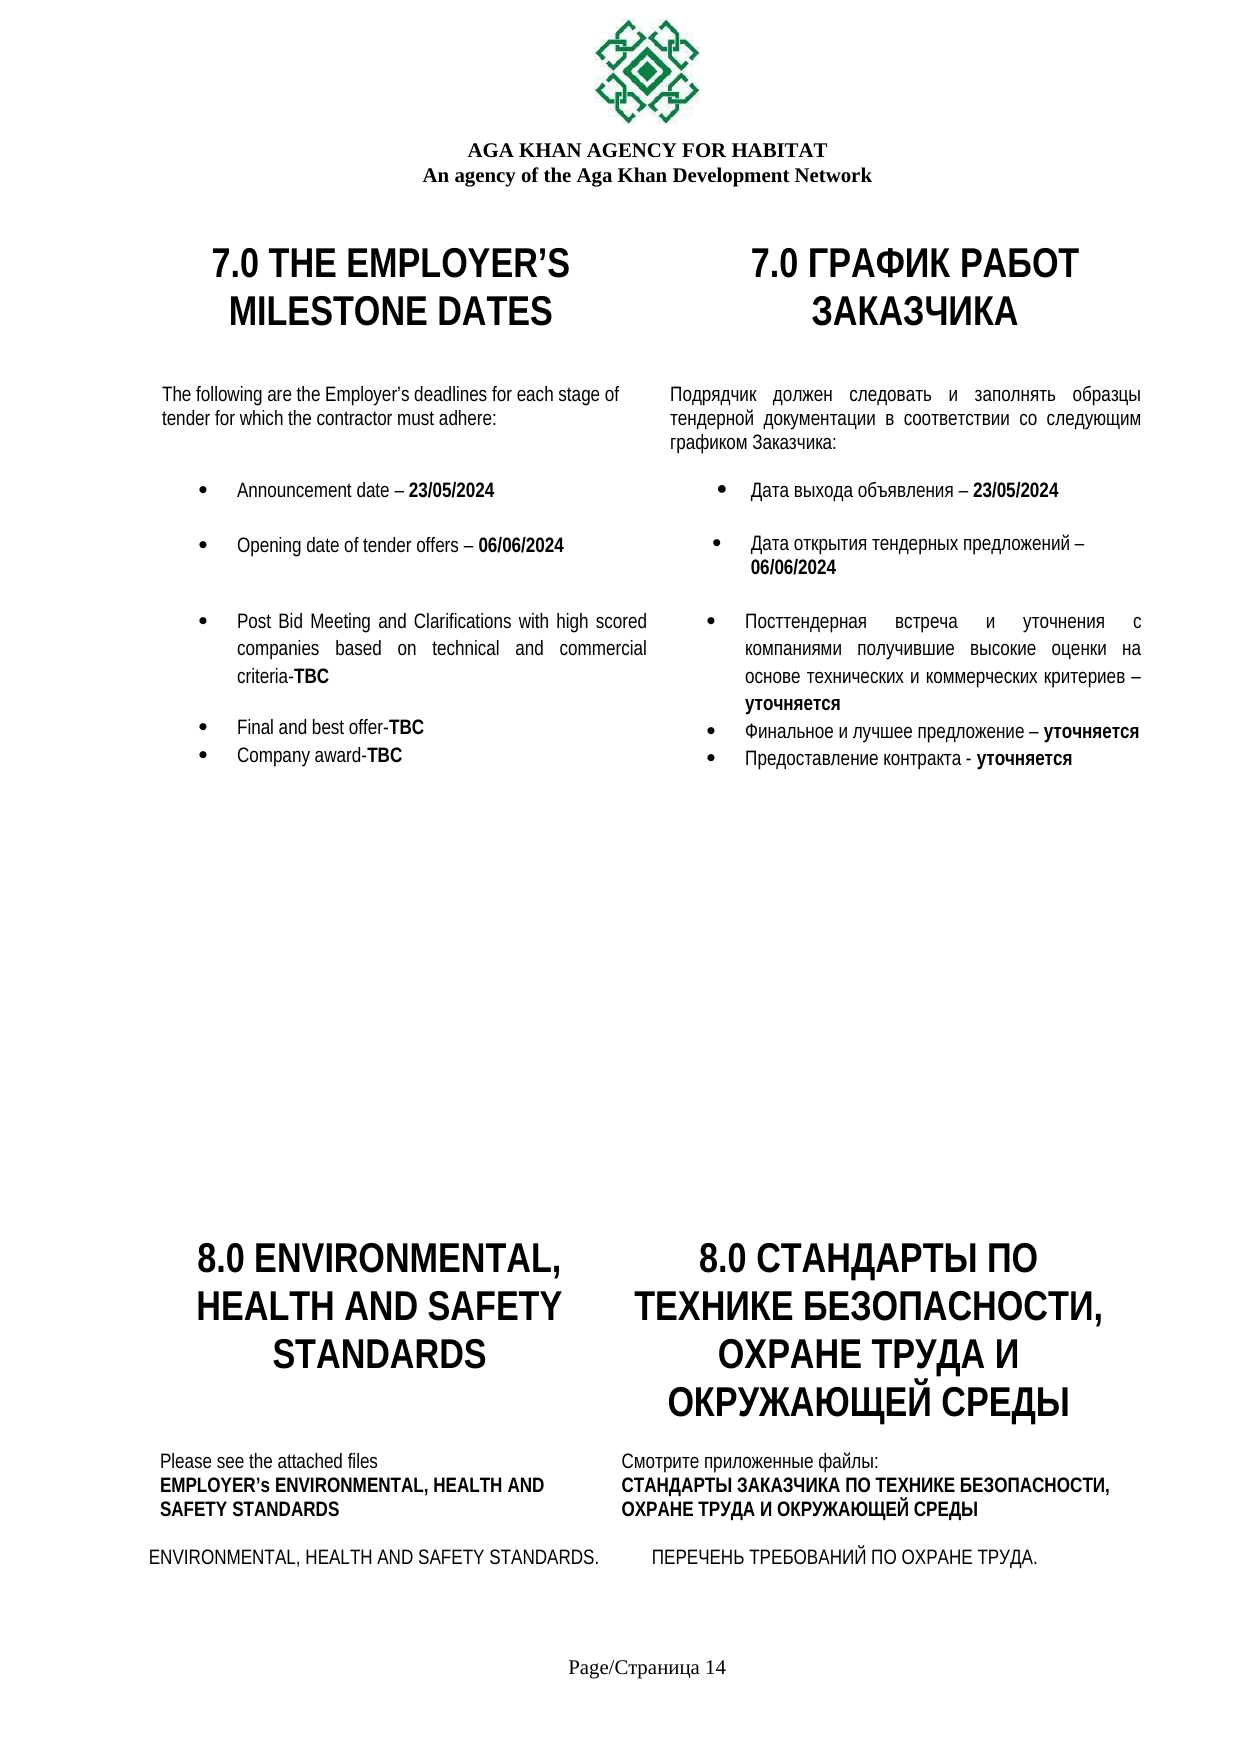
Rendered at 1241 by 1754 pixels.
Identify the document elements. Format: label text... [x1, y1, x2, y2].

table_header 7.0 THE EMPLOYER’S MILESTONE DATES [123, 238, 659, 382]
table_cell The following are the Employer’s deadlines for each stage of tender for which the contractor must adhere: Announcement date – 23/05/2024 Opening date of tender offers – 06/06/2024 Post Bid Meeting and Clarifications with high scored companies based on technical and commercial criteria-TBC Final and best offer-TBC Company award-TBC [151, 382, 659, 916]
table_header 7.0 ГРАФИК РАБОТ ЗАКАЗЧИКА [659, 238, 1171, 382]
table_cell Подрядчик должен следовать и заполнять образцы тендерной документации в соответствии со следующим графиком Заказчика: Дата выхода объявления – 23/05/2024 Дата открытия тендерных предложений – 06/06/2024 Посттендерная встреча и уточнения с компаниями получившие высокие оценки на основе технических и коммерческих критериев – уточняется Финальное и лучшее предложение – уточняется Предоставление контракта - уточняется [659, 382, 1153, 916]
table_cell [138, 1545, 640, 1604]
picture [593, 18, 700, 125]
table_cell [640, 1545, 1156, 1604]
table_header 8.0 environmental, health and safety STANDARDS Please see the attached files EMPLOYER’s Environmental, Health and Safety STANDARDS [149, 1234, 610, 1545]
table_header 8.0 СТАНДАРТЫ ПО технике безопасности, ОХРАНЕ ТРУДА И ОКРУЖАЮЩЕЙ СРЕДЫ Смотрите приложенные файлы: стандарты заказчика по технике безопасности, охране труда и окружающей среды [610, 1234, 1127, 1545]
